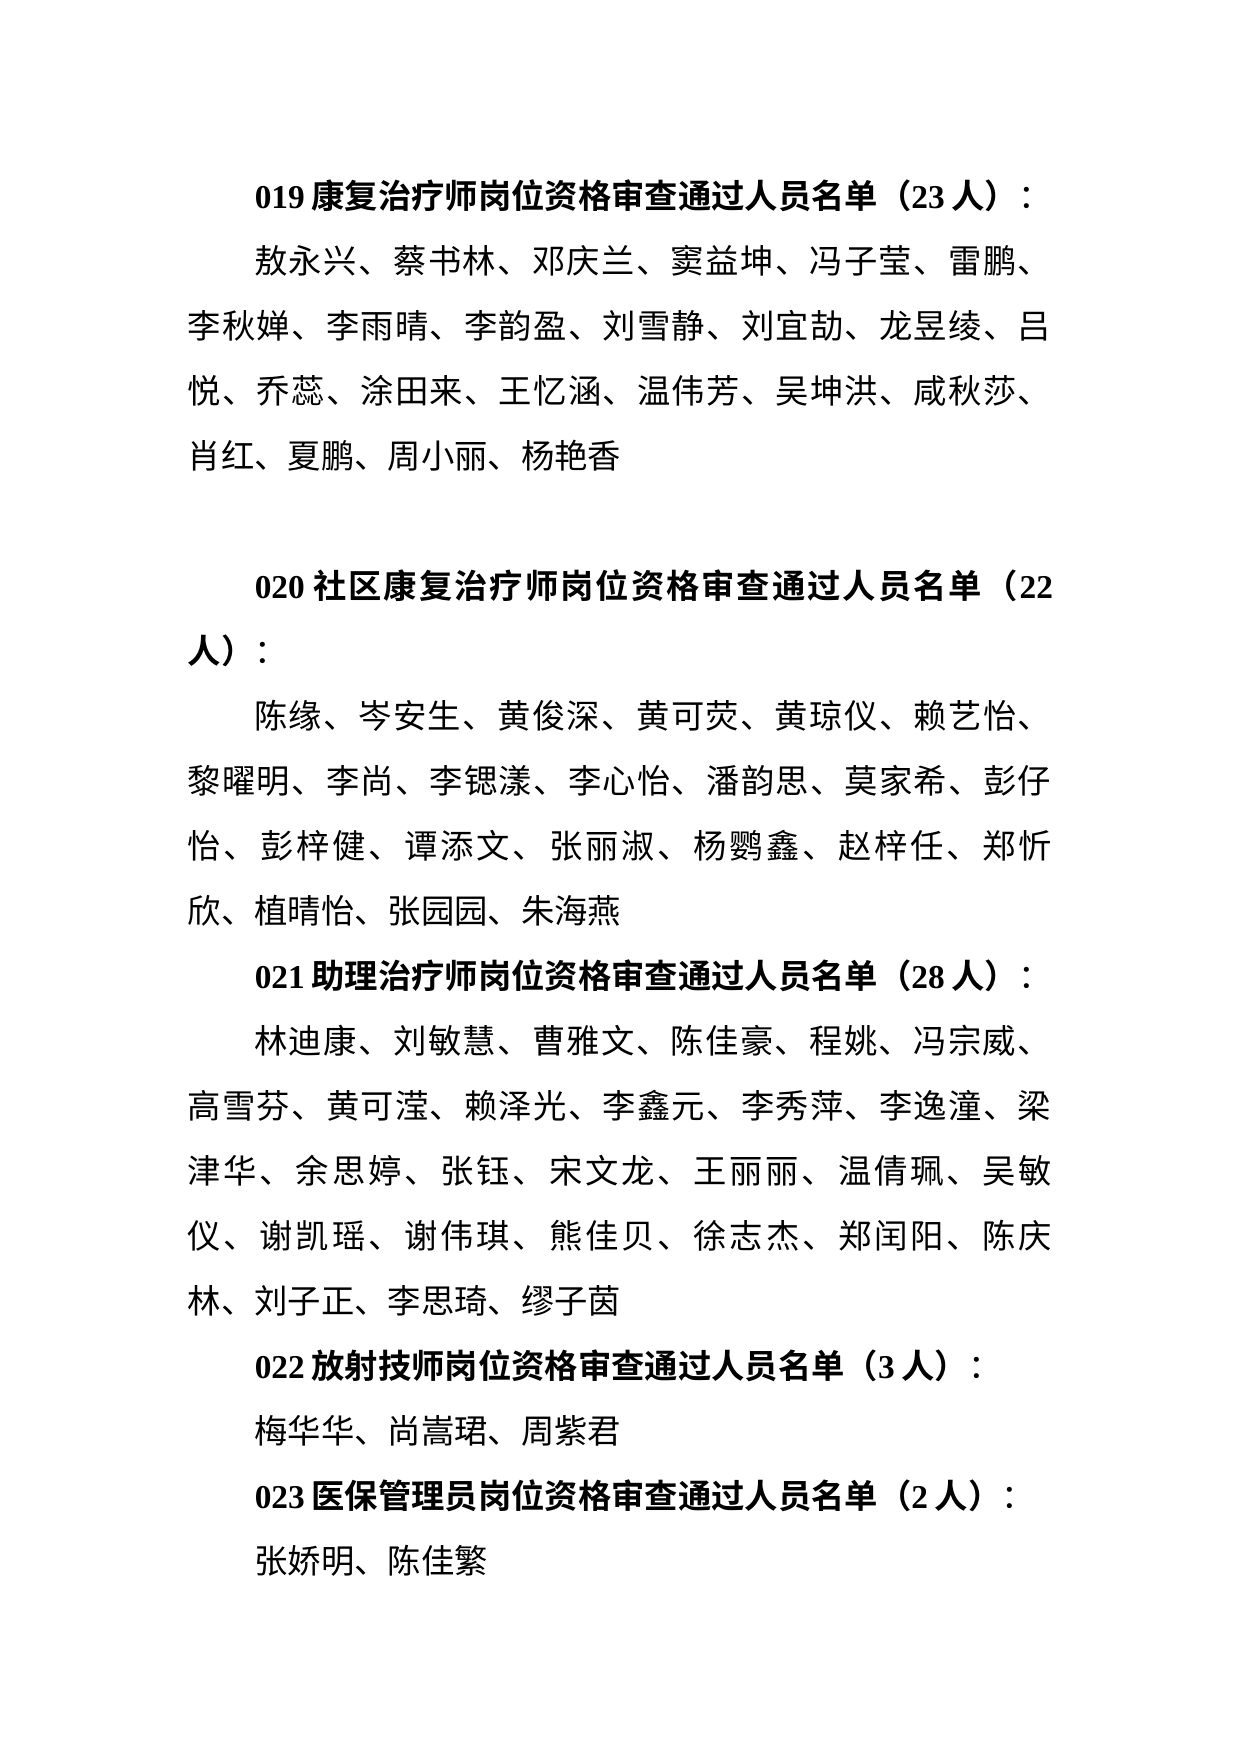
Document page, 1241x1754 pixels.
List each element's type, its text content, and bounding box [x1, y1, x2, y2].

text 陈缘、岑安生、黄俊深、黄可荧、黄琼仪、赖艺怡、黎曜明、李尚、李锶漾、李心怡、潘韵思、莫家希、彭仔怡、彭梓健、谭添文、张丽淑、杨鹦鑫、赵梓任、郑忻欣、植晴怡、张园园、朱海燕 [187, 682, 1053, 942]
text 梅华华、尚嵩珺、周紫君 [187, 1397, 1053, 1462]
text 021助理治疗师岗位资格审查通过人员名单（28人）： [187, 942, 1053, 1007]
text 022放射技师岗位资格审查通过人员名单（3人）： [187, 1332, 1053, 1397]
text 020社区康复治疗师岗位资格审查通过人员名单（22人）： [187, 552, 1053, 682]
text 019康复治疗师岗位资格审查通过人员名单（23人）： [187, 162, 1053, 227]
text 023医保管理员岗位资格审查通过人员名单（2人）： [187, 1462, 1053, 1527]
text 张娇明、陈佳繁 [187, 1527, 1053, 1592]
text 林迪康、刘敏慧、曹雅文、陈佳豪、程姚、冯宗威、高雪芬、黄可滢、赖泽光、李鑫元、李秀萍、李逸潼、梁津华、余思婷、张钰、宋文龙、王丽丽、温倩珮、吴敏仪、谢凯瑶、谢伟琪、熊佳贝、徐志杰、郑闰阳、陈庆林、刘子正、李思琦、缪子茵 [187, 1007, 1053, 1332]
text 敖永兴、蔡书林、邓庆兰、窦益坤、冯子莹、雷鹏、李秋婵、李雨晴、李韵盈、刘雪静、刘宜劼、龙昱绫、吕悦、乔蕊、涂田来、王忆涵、温伟芳、吴坤洪、咸秋莎、肖红、夏鹏、周小丽、杨艳香 [187, 227, 1053, 487]
